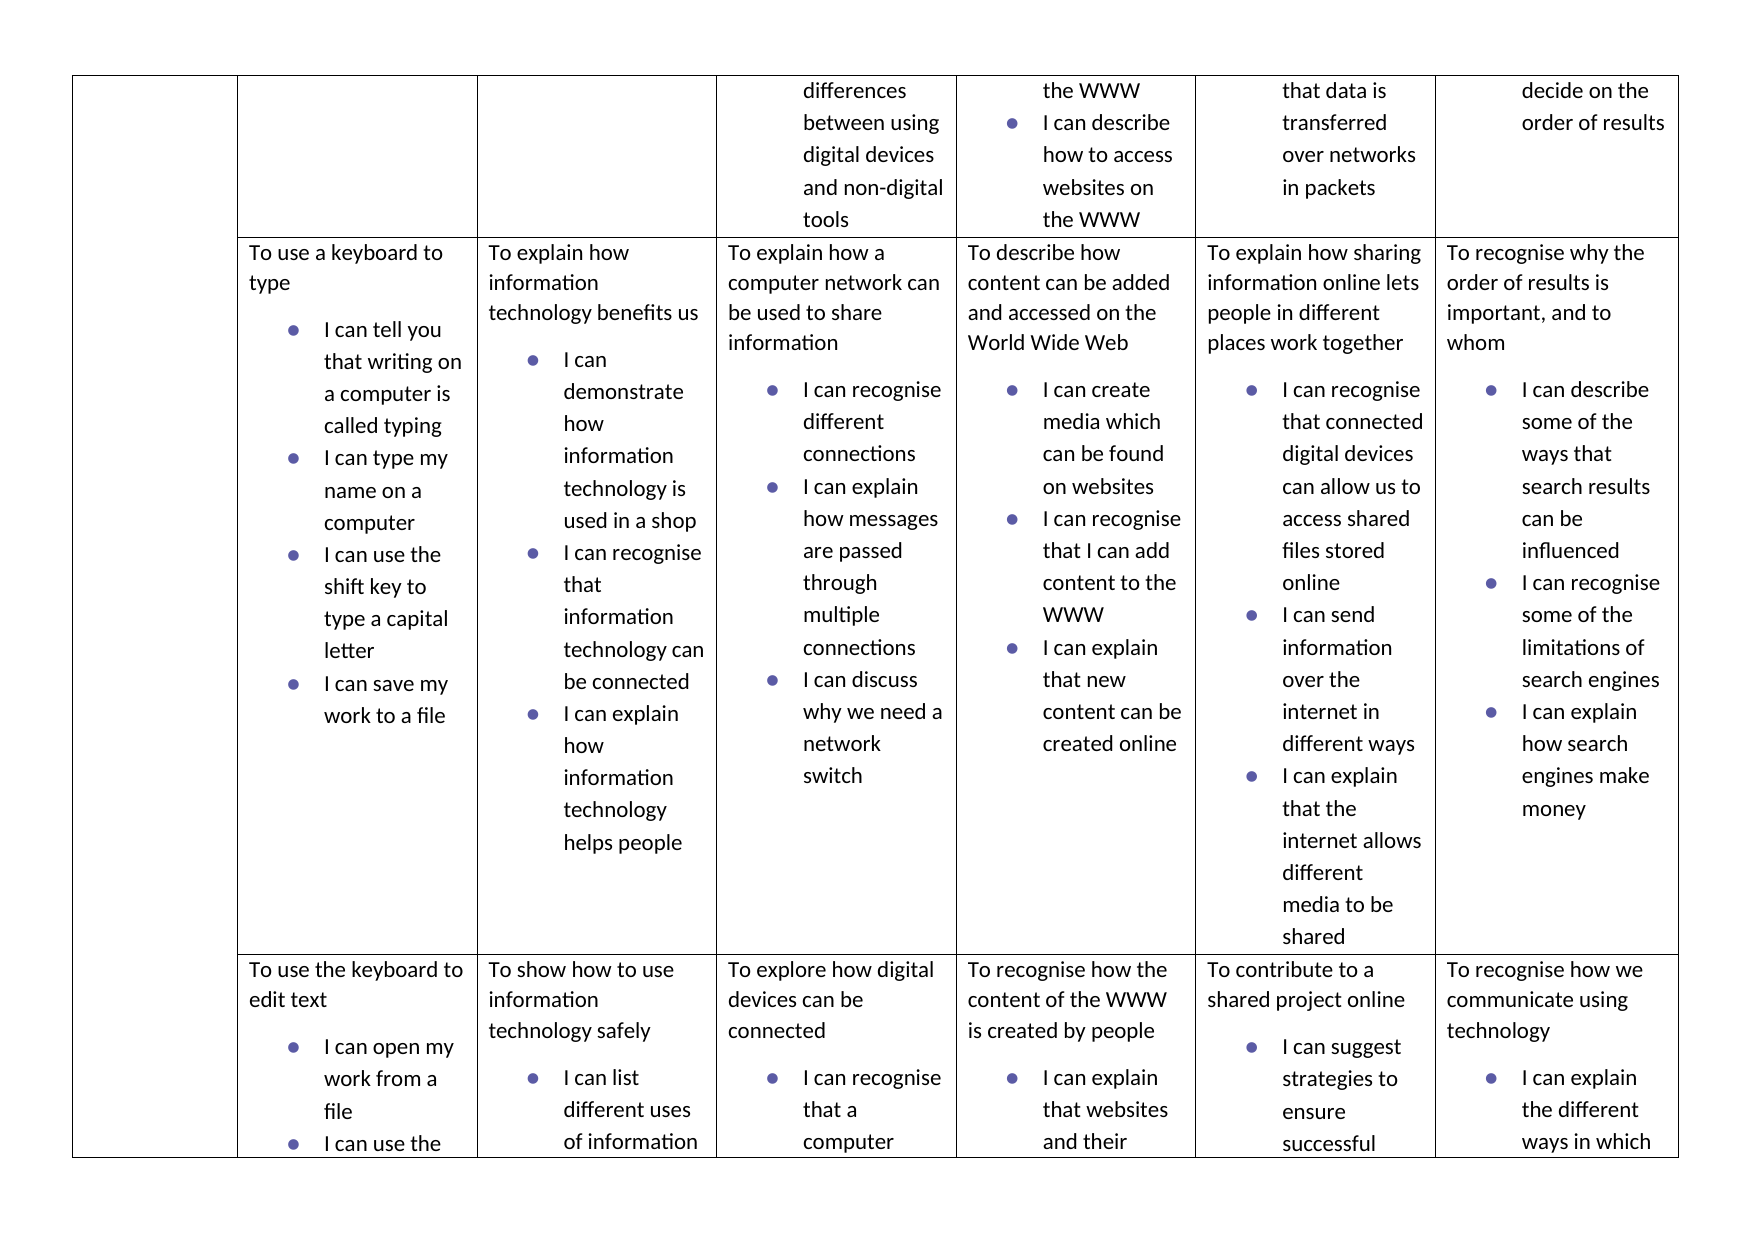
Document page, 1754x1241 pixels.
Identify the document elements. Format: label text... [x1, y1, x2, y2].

table_cell To explain how sharing information online lets people in different places work together I can recognise that connected digital devices can allow us to access shared files stored online I can send information over the internet in different ways I can explain that the internet allows different media to be shared [1196, 238, 1435, 954]
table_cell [478, 955, 716, 1157]
table_cell To recognise why the order of results is important, and to whom I can describe some of the ways that search results can be influenced I can recognise some of the limitations of search engines I can explain how search engines make money [1436, 238, 1678, 954]
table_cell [717, 955, 956, 1157]
table_cell To use a keyboard to type I can tell you that writing on a computer is called typing I can type my name on a computer I can use the shift key to type a capital letter I can save my work to a file [238, 238, 477, 954]
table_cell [1196, 955, 1435, 1157]
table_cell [1436, 76, 1678, 237]
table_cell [957, 955, 1195, 1157]
table_cell To explain how information technology benefits us I can demonstrate how information technology is used in a shop I can recognise that information technology can be connected I can explain how information technology helps people [478, 238, 716, 954]
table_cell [238, 76, 477, 237]
table_cell To describe how content can be added and accessed on the World Wide Web I can create media which can be found on websites I can recognise that I can add content to the WWW I can explain that new content can be created online [957, 238, 1195, 954]
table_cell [238, 955, 477, 1157]
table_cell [1196, 76, 1435, 237]
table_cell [717, 76, 956, 237]
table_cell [478, 76, 716, 237]
table_cell To explain how a computer network can be used to share information I can recognise different connections I can explain how messages are passed through multiple connections I can discuss why we need a network switch [717, 238, 956, 954]
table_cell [957, 76, 1195, 237]
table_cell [1436, 955, 1678, 1157]
